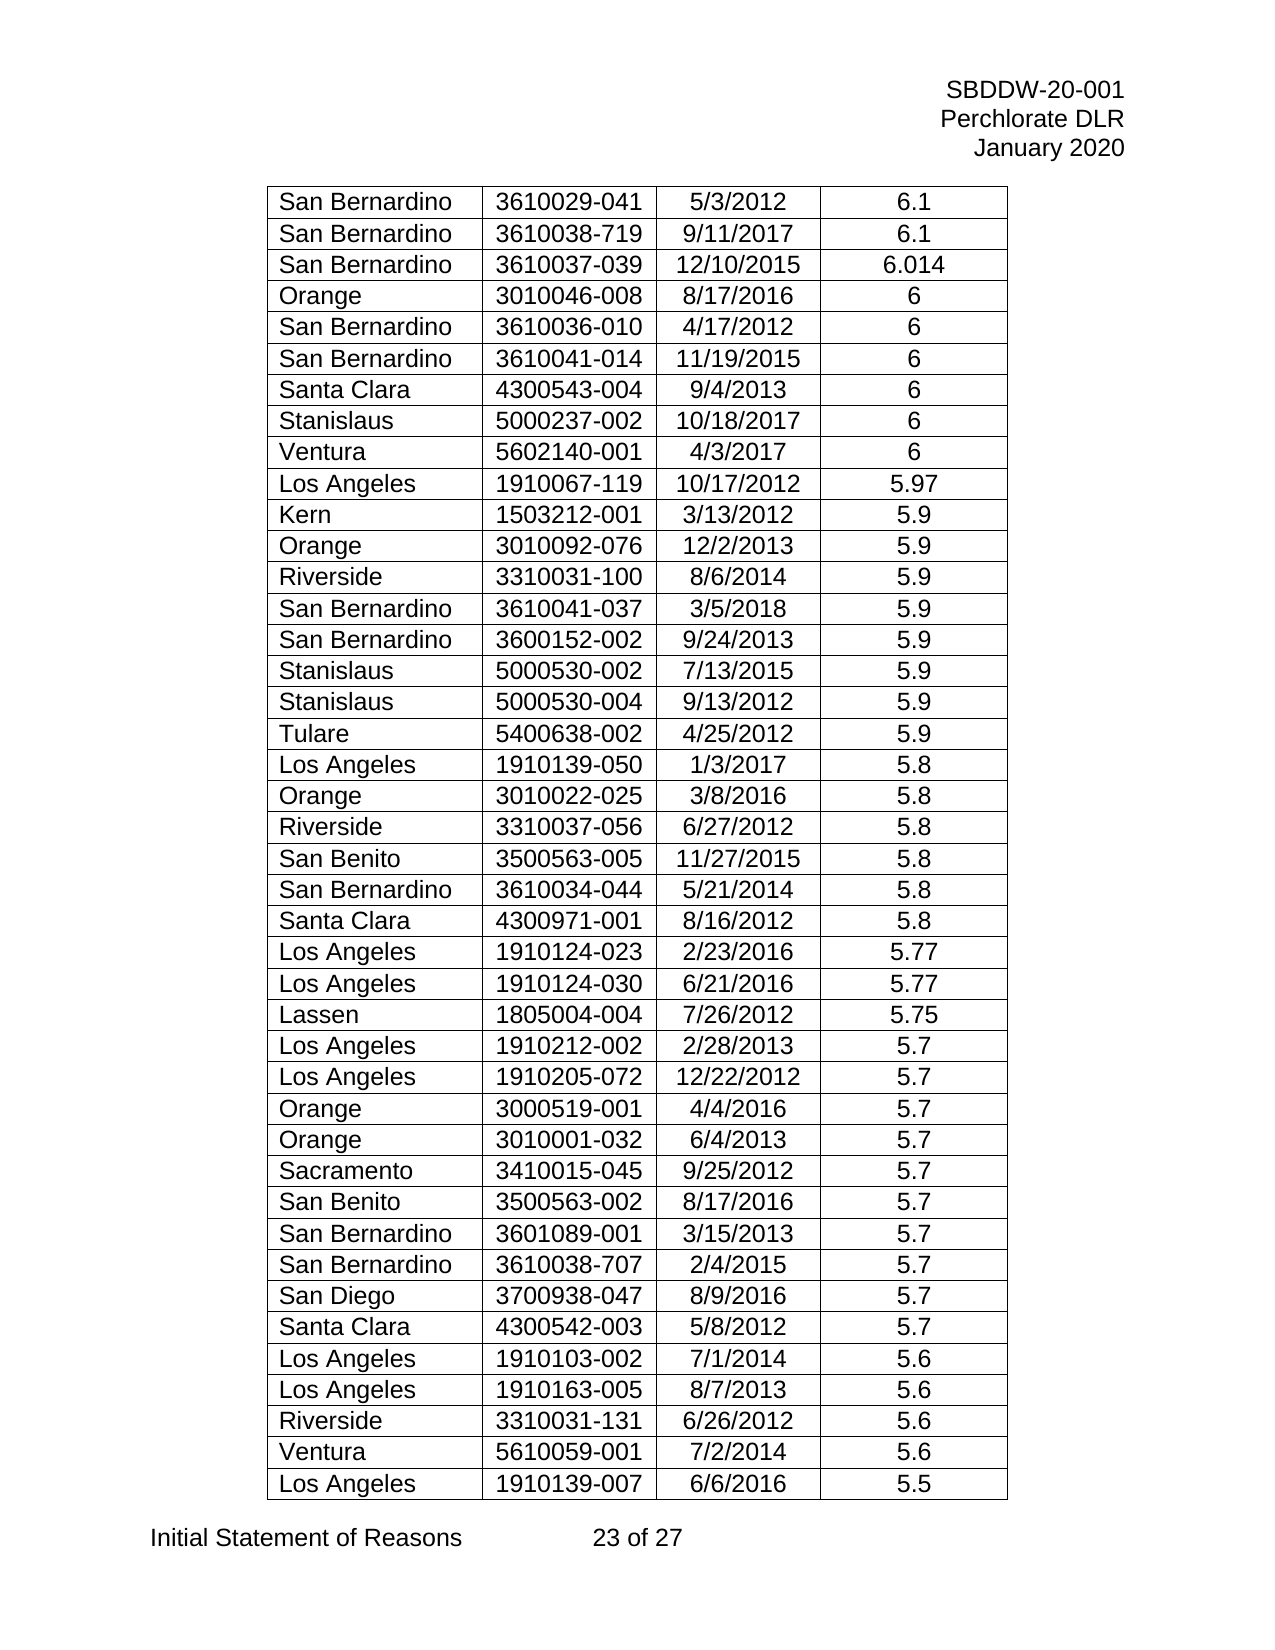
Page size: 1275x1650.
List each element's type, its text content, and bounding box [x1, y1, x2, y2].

table_cell 6 [821, 312, 1007, 342]
table_cell 1/3/2017 [657, 750, 820, 780]
table_cell 5000237-002 [483, 406, 656, 436]
table_cell 6.1 [821, 219, 1007, 249]
table_cell 9/24/2013 [657, 625, 820, 655]
table_cell 3610041-014 [483, 344, 656, 374]
table_cell San Bernardino [268, 312, 482, 342]
table_cell 3410015-045 [483, 1156, 656, 1186]
table_cell 3010001-032 [483, 1125, 656, 1155]
table_cell 5.7 [821, 1187, 1007, 1217]
table_cell Stanislaus [268, 656, 482, 686]
table_cell Stanislaus [268, 687, 482, 717]
table_cell 1910124-023 [483, 937, 656, 967]
table_cell 3010046-008 [483, 281, 656, 311]
table_cell 3610038-719 [483, 219, 656, 249]
table_cell Santa Clara [268, 375, 482, 405]
table_cell 5.8 [821, 875, 1007, 905]
table_cell 5.9 [821, 687, 1007, 717]
table_cell 3310031-100 [483, 562, 656, 592]
table_cell Los Angeles [268, 1062, 482, 1092]
table_cell 5/8/2012 [657, 1312, 820, 1342]
table_cell 3610029-041 [483, 187, 656, 217]
table_cell 3500563-002 [483, 1187, 656, 1217]
table_cell 5.7 [821, 1219, 1007, 1249]
table_cell 5.7 [821, 1312, 1007, 1342]
table_cell Los Angeles [268, 1375, 482, 1405]
table_cell Los Angeles [268, 1031, 482, 1061]
table_cell San Bernardino [268, 1250, 482, 1280]
table_cell 5.8 [821, 906, 1007, 936]
table_cell 10/17/2012 [657, 469, 820, 499]
table_cell 1503212-001 [483, 500, 656, 530]
table_cell San Bernardino [268, 594, 482, 624]
table_cell 4/17/2012 [657, 312, 820, 342]
table_cell Riverside [268, 562, 482, 592]
table_cell 5/3/2012 [657, 187, 820, 217]
table_cell 5.9 [821, 562, 1007, 592]
table_cell 6 [821, 437, 1007, 467]
table_cell 5.7 [821, 1250, 1007, 1280]
table_cell 5.5 [821, 1469, 1007, 1499]
table_cell 9/4/2013 [657, 375, 820, 405]
table_cell San Bernardino [268, 875, 482, 905]
table_cell 12/10/2015 [657, 250, 820, 280]
table_cell 6 [821, 375, 1007, 405]
table_cell 5.6 [821, 1437, 1007, 1467]
table_cell Santa Clara [268, 906, 482, 936]
table_cell 5.9 [821, 625, 1007, 655]
table_cell San Bernardino [268, 625, 482, 655]
table_cell 6/21/2016 [657, 969, 820, 999]
table_cell 4/3/2017 [657, 437, 820, 467]
table_cell Orange [268, 531, 482, 561]
table_cell 5.7 [821, 1062, 1007, 1092]
table_cell Riverside [268, 812, 482, 842]
table_cell 4300971-001 [483, 906, 656, 936]
table_cell Tulare [268, 719, 482, 749]
table_cell 11/19/2015 [657, 344, 820, 374]
table_cell 5.77 [821, 937, 1007, 967]
table_cell Los Angeles [268, 937, 482, 967]
table_cell 2/28/2013 [657, 1031, 820, 1061]
table_cell 3010022-025 [483, 781, 656, 811]
table_cell 11/27/2015 [657, 844, 820, 874]
table_cell Riverside [268, 1406, 482, 1436]
table_cell Los Angeles [268, 969, 482, 999]
table_cell 3601089-001 [483, 1219, 656, 1249]
table_cell 1910212-002 [483, 1031, 656, 1061]
table_cell 6/27/2012 [657, 812, 820, 842]
table_cell 5.7 [821, 1125, 1007, 1155]
table_cell 3610036-010 [483, 312, 656, 342]
table_cell 5.8 [821, 750, 1007, 780]
table_cell 5000530-004 [483, 687, 656, 717]
table_cell 5.97 [821, 469, 1007, 499]
table_cell 6.1 [821, 187, 1007, 217]
table_cell San Bernardino [268, 1219, 482, 1249]
table_cell 3610038-707 [483, 1250, 656, 1280]
table_cell Ventura [268, 437, 482, 467]
table_cell 3310037-056 [483, 812, 656, 842]
table_cell 3600152-002 [483, 625, 656, 655]
table_cell Orange [268, 1125, 482, 1155]
table_cell Orange [268, 281, 482, 311]
table_cell 3610037-039 [483, 250, 656, 280]
table_cell 6 [821, 281, 1007, 311]
table_cell 3/5/2018 [657, 594, 820, 624]
table_cell 8/6/2014 [657, 562, 820, 592]
table_cell 5.6 [821, 1375, 1007, 1405]
table_cell 1910067-119 [483, 469, 656, 499]
table_cell Ventura [268, 1437, 482, 1467]
table_cell 7/13/2015 [657, 656, 820, 686]
table_cell 5.7 [821, 1031, 1007, 1061]
table_cell 1910163-005 [483, 1375, 656, 1405]
table_cell San Diego [268, 1281, 482, 1311]
table_cell San Bernardino [268, 344, 482, 374]
table_cell 5.8 [821, 812, 1007, 842]
table_cell 5.7 [821, 1094, 1007, 1124]
table_cell 3610041-037 [483, 594, 656, 624]
table_cell 1910139-007 [483, 1469, 656, 1499]
table_cell 5000530-002 [483, 656, 656, 686]
table_cell 7/2/2014 [657, 1437, 820, 1467]
table_cell Sacramento [268, 1156, 482, 1186]
table_cell 5602140-001 [483, 437, 656, 467]
table_cell 8/7/2013 [657, 1375, 820, 1405]
table_cell San Bernardino [268, 187, 482, 217]
table_cell 12/22/2012 [657, 1062, 820, 1092]
table_cell Los Angeles [268, 1469, 482, 1499]
table_cell 3010092-076 [483, 531, 656, 561]
table_cell Los Angeles [268, 750, 482, 780]
table_cell Los Angeles [268, 1344, 482, 1374]
table_cell 3310031-131 [483, 1406, 656, 1436]
table_cell Kern [268, 500, 482, 530]
table_cell 1910103-002 [483, 1344, 656, 1374]
table_cell 3/13/2012 [657, 500, 820, 530]
table_cell 5.75 [821, 1000, 1007, 1030]
table_cell 5.9 [821, 500, 1007, 530]
table_cell 5610059-001 [483, 1437, 656, 1467]
table_cell 3700938-047 [483, 1281, 656, 1311]
table_cell San Bernardino [268, 250, 482, 280]
table_cell 4300543-004 [483, 375, 656, 405]
table_cell 6/26/2012 [657, 1406, 820, 1436]
table_cell 5.9 [821, 719, 1007, 749]
table_cell 5.6 [821, 1344, 1007, 1374]
table_cell 9/25/2012 [657, 1156, 820, 1186]
table_cell Lassen [268, 1000, 482, 1030]
table_cell 6/4/2013 [657, 1125, 820, 1155]
table_cell 1805004-004 [483, 1000, 656, 1030]
table_cell San Benito [268, 1187, 482, 1217]
table_cell 5.9 [821, 531, 1007, 561]
table_cell 2/4/2015 [657, 1250, 820, 1280]
table_cell 4300542-003 [483, 1312, 656, 1342]
table_cell 8/17/2016 [657, 1187, 820, 1217]
table_cell San Bernardino [268, 219, 482, 249]
table_cell 8/17/2016 [657, 281, 820, 311]
table_cell Stanislaus [268, 406, 482, 436]
table_cell 5.6 [821, 1406, 1007, 1436]
table_cell 6 [821, 344, 1007, 374]
table_cell 1910205-072 [483, 1062, 656, 1092]
table_cell 12/2/2013 [657, 531, 820, 561]
table_cell 4/25/2012 [657, 719, 820, 749]
table_cell Orange [268, 1094, 482, 1124]
table_cell 3/8/2016 [657, 781, 820, 811]
table_cell 1910124-030 [483, 969, 656, 999]
table_cell 4/4/2016 [657, 1094, 820, 1124]
table_cell Orange [268, 781, 482, 811]
table_cell 3/15/2013 [657, 1219, 820, 1249]
table_cell 7/26/2012 [657, 1000, 820, 1030]
table_cell Los Angeles [268, 469, 482, 499]
table_cell 1910139-050 [483, 750, 656, 780]
table_cell 8/16/2012 [657, 906, 820, 936]
table_cell 9/13/2012 [657, 687, 820, 717]
table_cell 3500563-005 [483, 844, 656, 874]
table_cell 9/11/2017 [657, 219, 820, 249]
table_cell 5.77 [821, 969, 1007, 999]
table_cell 5400638-002 [483, 719, 656, 749]
table_cell San Benito [268, 844, 482, 874]
table_cell 5.8 [821, 844, 1007, 874]
table_cell 5.8 [821, 781, 1007, 811]
table_cell 2/23/2016 [657, 937, 820, 967]
table_cell 3610034-044 [483, 875, 656, 905]
table_cell 6/6/2016 [657, 1469, 820, 1499]
table_cell 5.7 [821, 1281, 1007, 1311]
table_cell 5.7 [821, 1156, 1007, 1186]
table_cell 6 [821, 406, 1007, 436]
table_cell 7/1/2014 [657, 1344, 820, 1374]
table_cell 10/18/2017 [657, 406, 820, 436]
table_cell 8/9/2016 [657, 1281, 820, 1311]
table_cell Santa Clara [268, 1312, 482, 1342]
table_cell 6.014 [821, 250, 1007, 280]
table_cell 3000519-001 [483, 1094, 656, 1124]
table_cell 5/21/2014 [657, 875, 820, 905]
table_cell 5.9 [821, 594, 1007, 624]
table_cell 5.9 [821, 656, 1007, 686]
